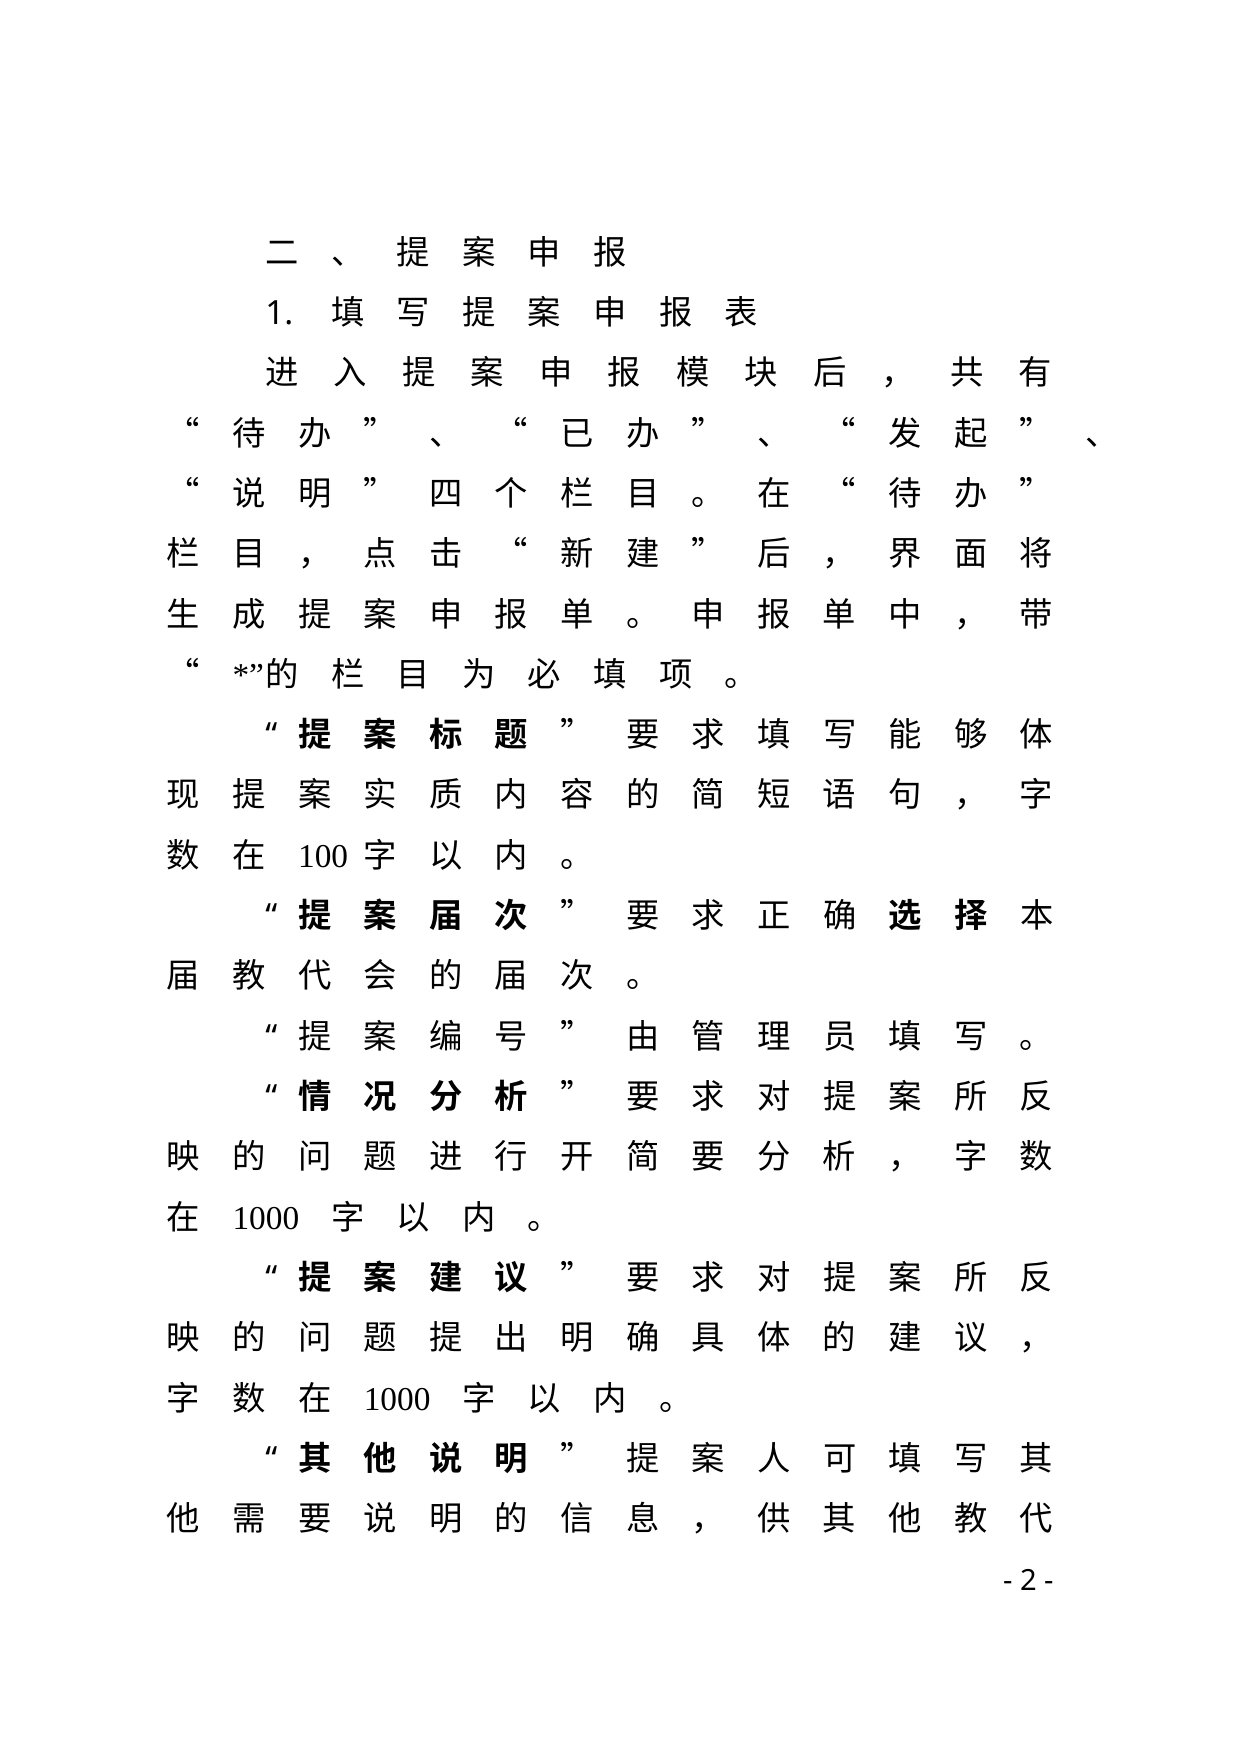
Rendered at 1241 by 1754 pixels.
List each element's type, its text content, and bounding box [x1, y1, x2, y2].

text “提案届次”要求正确选择本届教代会的届次。 [167, 883, 1085, 1003]
text “提案编号”由管理员填写。 [167, 1003, 1085, 1064]
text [167, 1426, 1085, 1546]
text 二、提案申报 [167, 219, 1085, 280]
text “提案标题”要求填写能够体现提案实质内容的简短语句，字数在100字以内。 [167, 702, 1085, 883]
text 1. 填写提案申报表 [167, 280, 1085, 340]
text “情况分析”要求对提案所反映的问题进行开简要分析，字数在1000字以内。 [167, 1064, 1085, 1245]
text 进入提案申报模块后，共有“待办”、“已办”、“发起”、“说明”四个栏目。在“待办”栏目，点击“新建”后，界面将生成提案申报单。申报单中，带“*”的栏目为必填项。 [167, 340, 1085, 702]
text “提案建议”要求对提案所反映的问题提出明确具体的建议，字数在1000字以内。 [167, 1245, 1085, 1426]
